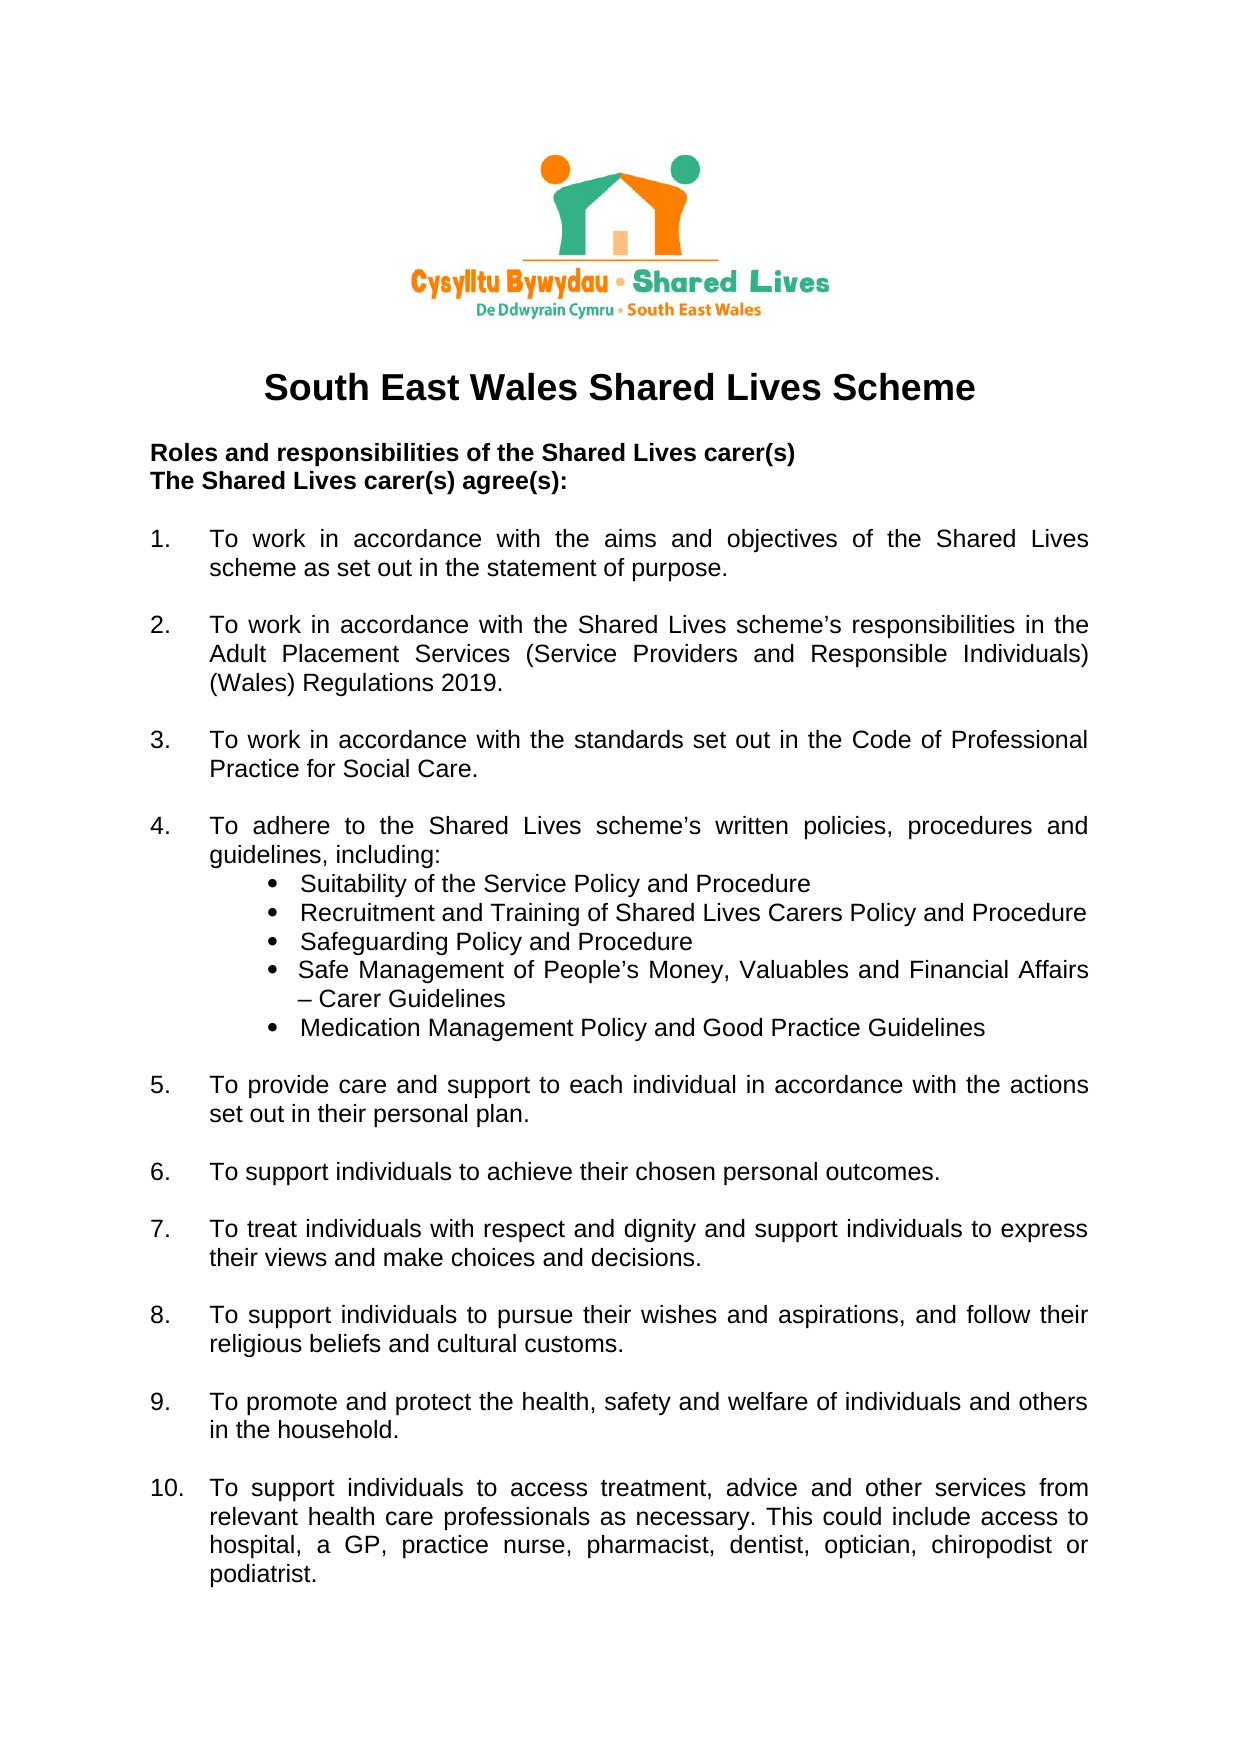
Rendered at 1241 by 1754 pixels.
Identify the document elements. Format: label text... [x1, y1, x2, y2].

list Recruitment and Training of Shared Lives Carers Policy and Procedure [268, 898, 1090, 926]
list To provide care and support to each individual in accordance with the actions set out in their personal plan. [150, 1071, 1090, 1128]
list To support individuals to access treatment, advice and other services from relevant health care professionals as necessary. This could include access to hospital, a GP, practice nurse, pharmacist, dentist, optician, chiropodist or podiatrist. [150, 1473, 1090, 1588]
list To adhere to the Shared Lives scheme’s written policies, procedures and guidelines, including: [150, 811, 1090, 869]
list To promote and protect the health, safety and welfare of individuals and others in the household. [150, 1387, 1090, 1444]
list Safeguarding Policy and Procedure [268, 926, 1090, 955]
list Safe Management of People’s Money, Valuables and Financial Affairs – Carer Guidelines [268, 955, 1090, 1013]
list To work in accordance with the standards set out in the Code of Professional Practice for Social Care. [150, 725, 1090, 782]
list To work in accordance with the Shared Lives scheme’s responsibilities in the Adult Placement Services (Service Providers and Responsible Individuals) (Wales) Regulations 2019. [150, 610, 1090, 696]
list To treat individuals with respect and dignity and support individuals to express their views and make choices and decisions. [150, 1214, 1090, 1272]
text South East Wales Shared Lives Scheme [150, 366, 1090, 409]
picture [399, 150, 841, 323]
list To support individuals to achieve their chosen personal outcomes. [150, 1157, 1090, 1186]
list Suitability of the Service Policy and Procedure [268, 869, 1090, 898]
list Medication Management Policy and Good Practice Guidelines [268, 1013, 1090, 1042]
text Roles and responsibilities of the Shared Lives carer(s) [150, 437, 1090, 466]
list To work in accordance with the aims and objectives of the Shared Lives scheme as set out in the statement of purpose. [150, 524, 1090, 581]
text The Shared Lives carer(s) agree(s): [150, 466, 1090, 495]
list To support individuals to pursue their wishes and aspirations, and follow their religious beliefs and cultural customs. [150, 1301, 1090, 1358]
